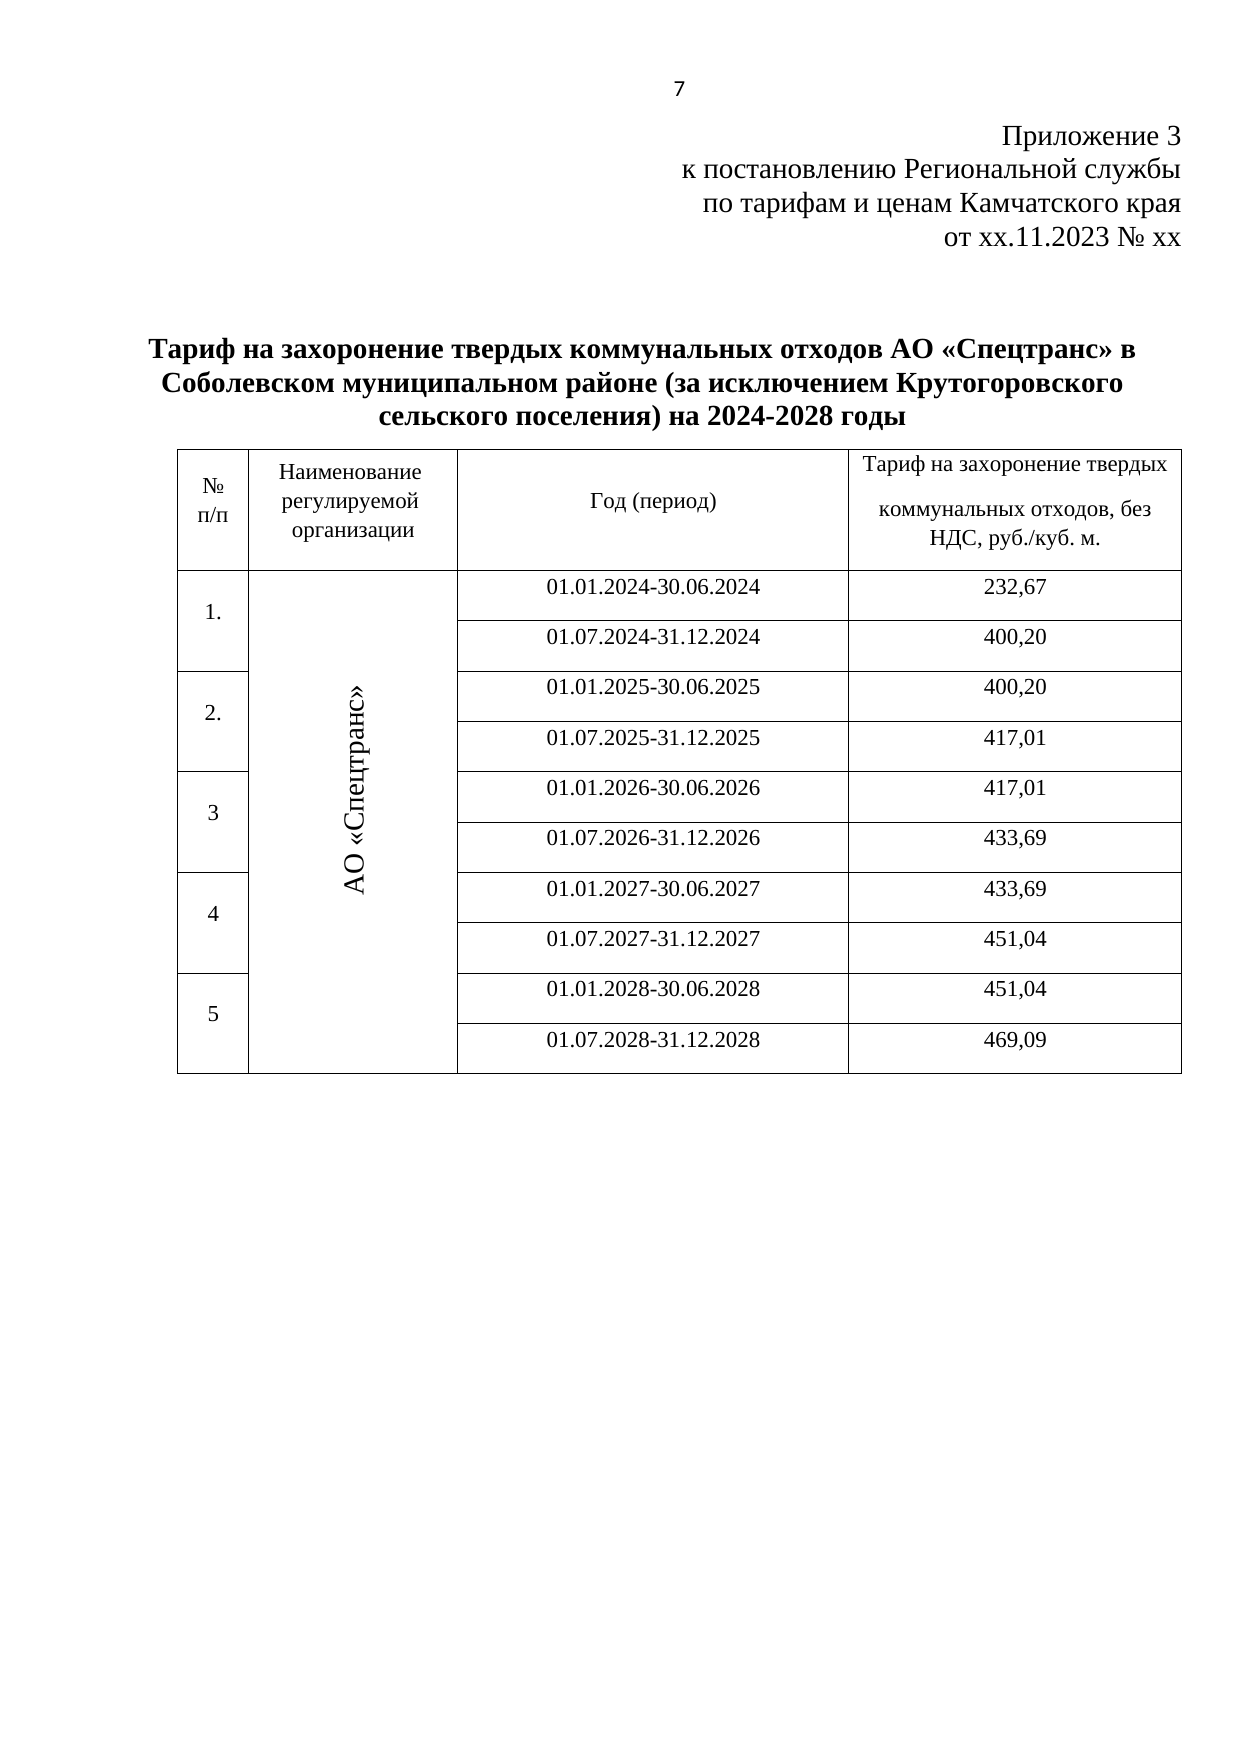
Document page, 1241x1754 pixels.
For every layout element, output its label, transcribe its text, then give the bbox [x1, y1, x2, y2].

table_cell 2. [178, 672, 248, 771]
table_header Наименование регулируемой организации [249, 450, 457, 570]
table_cell 01.01.2026-30.06.2026 [458, 772, 848, 822]
table_cell 232,67 [849, 571, 1181, 620]
table_cell 01.01.2025-30.06.2025 [458, 672, 848, 721]
table_cell 451,04 [849, 923, 1181, 972]
table_header Тариф на захоронение твердых коммунальных отходов, без НДС, руб./куб. м. [849, 450, 1181, 570]
table_cell 01.01.2028-30.06.2028 [458, 974, 848, 1023]
table_cell 01.01.2024-30.06.2024 [458, 571, 848, 620]
table_cell 01.07.2027-31.12.2027 [458, 923, 848, 972]
table_header Год (период) [458, 450, 848, 570]
table_cell 01.07.2028-31.12.2028 [458, 1024, 848, 1073]
table_cell 3 [178, 772, 248, 872]
table_cell 4 [178, 873, 248, 972]
text по тарифам и ценам Камчатского края [650, 185, 1181, 219]
table_cell 400,20 [849, 621, 1181, 671]
table_cell 5 [178, 974, 248, 1073]
table_cell 01.07.2024-31.12.2024 [458, 621, 848, 671]
table_cell 433,69 [849, 873, 1181, 922]
text к постановлению Региональной службы [650, 152, 1181, 185]
table_cell 451,04 [849, 974, 1181, 1023]
text Приложение 3 [650, 118, 1181, 152]
table_cell 1. [178, 571, 248, 671]
table_cell 400,20 [849, 672, 1181, 721]
text Тариф на захоронение твердых коммунальных отходов АО «Спецтранс» в Соболевском муниципальном районе (за исключением Крутогоровского сельского поселения) на 2024-2028 годы [103, 331, 1181, 432]
table_cell 01.07.2026-31.12.2026 [458, 823, 848, 872]
table_cell 01.01.2027-30.06.2027 [458, 873, 848, 922]
table_cell 417,01 [849, 772, 1181, 822]
table_cell 01.07.2025-31.12.2025 [458, 722, 848, 771]
table_cell 469,09 [849, 1024, 1181, 1073]
table_cell 417,01 [849, 722, 1181, 771]
table_cell 433,69 [849, 823, 1181, 872]
text от хх.11.2023 № хх [650, 219, 1181, 252]
table_header № п/п [178, 450, 248, 570]
table_cell АО «Спецтранс» [249, 571, 457, 1073]
